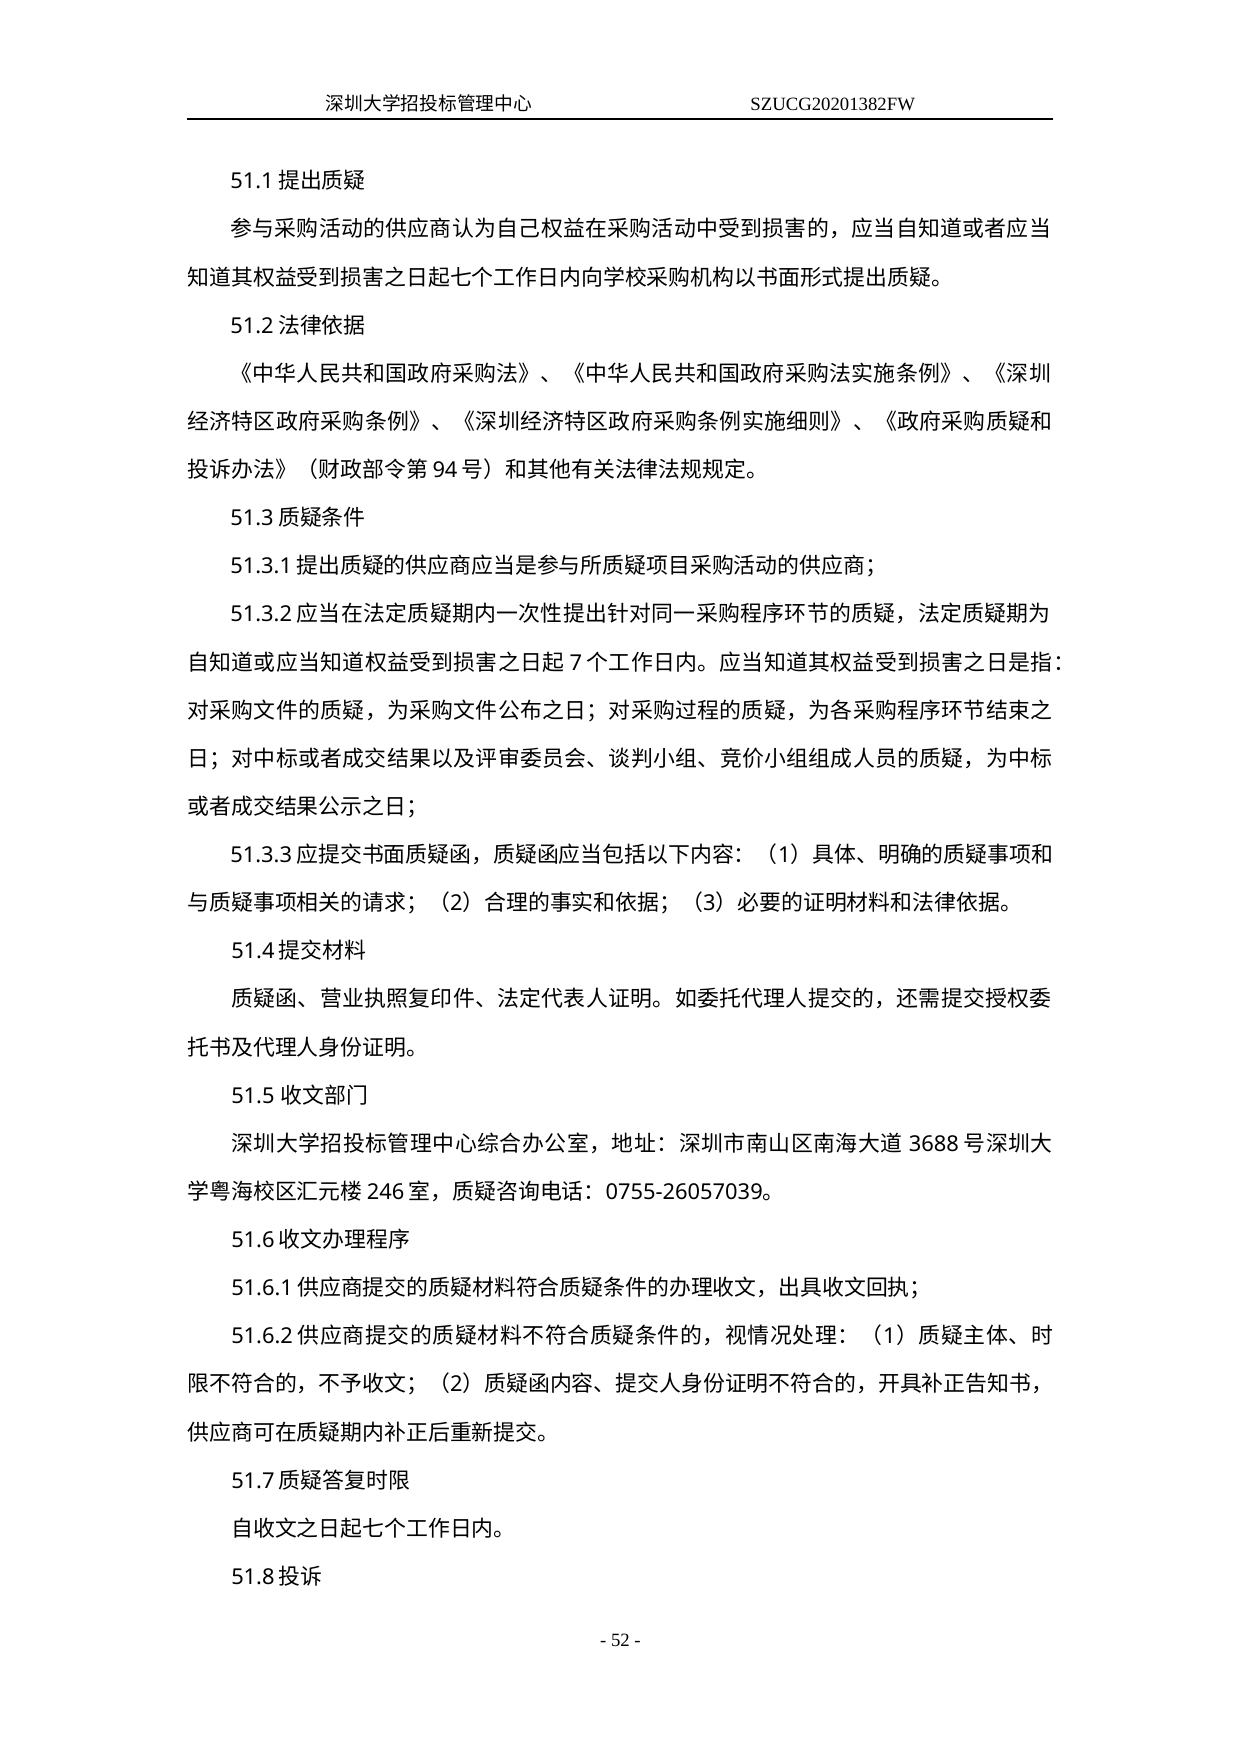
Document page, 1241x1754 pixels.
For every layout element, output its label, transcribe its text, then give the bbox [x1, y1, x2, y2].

text 51.2法律依据 [187, 299, 1053, 348]
text 51.1提出质疑 [187, 155, 1053, 203]
text 51.6.2供应商提交的质疑材料不符合质疑条件的，视情况处理：（1）质疑主体、时限不符合的，不予收文；（2）质疑函内容、提交人身份证明不符合的，开具补正告知书，供应商可在质疑期内补正后重新提交。 [187, 1310, 1053, 1454]
text 51.6收文办理程序 [187, 1214, 1053, 1262]
text 51.3.1提出质疑的供应商应当是参与所质疑项目采购活动的供应商； [187, 540, 1053, 588]
text 参与采购活动的供应商认为自己权益在采购活动中受到损害的，应当自知道或者应当知道其权益受到损害之日起七个工作日内向学校采购机构以书面形式提出质疑。 [187, 203, 1053, 299]
text 51.6.1供应商提交的质疑材料符合质疑条件的办理收文，出具收文回执； [187, 1262, 1053, 1310]
text 《中华人民共和国政府采购法》、《中华人民共和国政府采购法实施条例》、《深圳经济特区政府采购条例》、《深圳经济特区政府采购条例实施细则》、《政府采购质疑和投诉办法》（财政部令第94号）和其他有关法律法规规定。 [187, 348, 1053, 492]
text 51.3.3应提交书面质疑函，质疑函应当包括以下内容：（1）具体、明确的质疑事项和与质疑事项相关的请求；（2）合理的事实和依据；（3）必要的证明材料和法律依据。 [187, 829, 1053, 925]
text 质疑函、营业执照复印件、法定代表人证明。如委托代理人提交的，还需提交授权委托书及代理人身份证明。 [187, 973, 1053, 1069]
text 51.3.2应当在法定质疑期内一次性提出针对同一采购程序环节的质疑，法定质疑期为自知道或应当知道权益受到损害之日起7个工作日内。应当知道其权益受到损害之日是指：对采购文件的质疑，为采购文件公布之日；对采购过程的质疑，为各采购程序环节结束之日；对中标或者成交结果以及评审委员会、谈判小组、竞价小组组成人员的质疑，为中标或者成交结果公示之日； [187, 588, 1053, 829]
text 51.5 收文部门 [187, 1069, 1053, 1118]
text 51.7质疑答复时限 [187, 1454, 1053, 1503]
text 深圳大学招投标管理中心综合办公室，地址：深圳市南山区南海大道3688号深圳大学粤海校区汇元楼246室，质疑咨询电话：0755-26057039。 [187, 1118, 1053, 1214]
text 51.4提交材料 [187, 925, 1053, 973]
text 51.8投诉 [187, 1551, 1053, 1599]
text 自收文之日起七个工作日内。 [187, 1503, 1053, 1551]
text 51.3质疑条件 [187, 492, 1053, 540]
